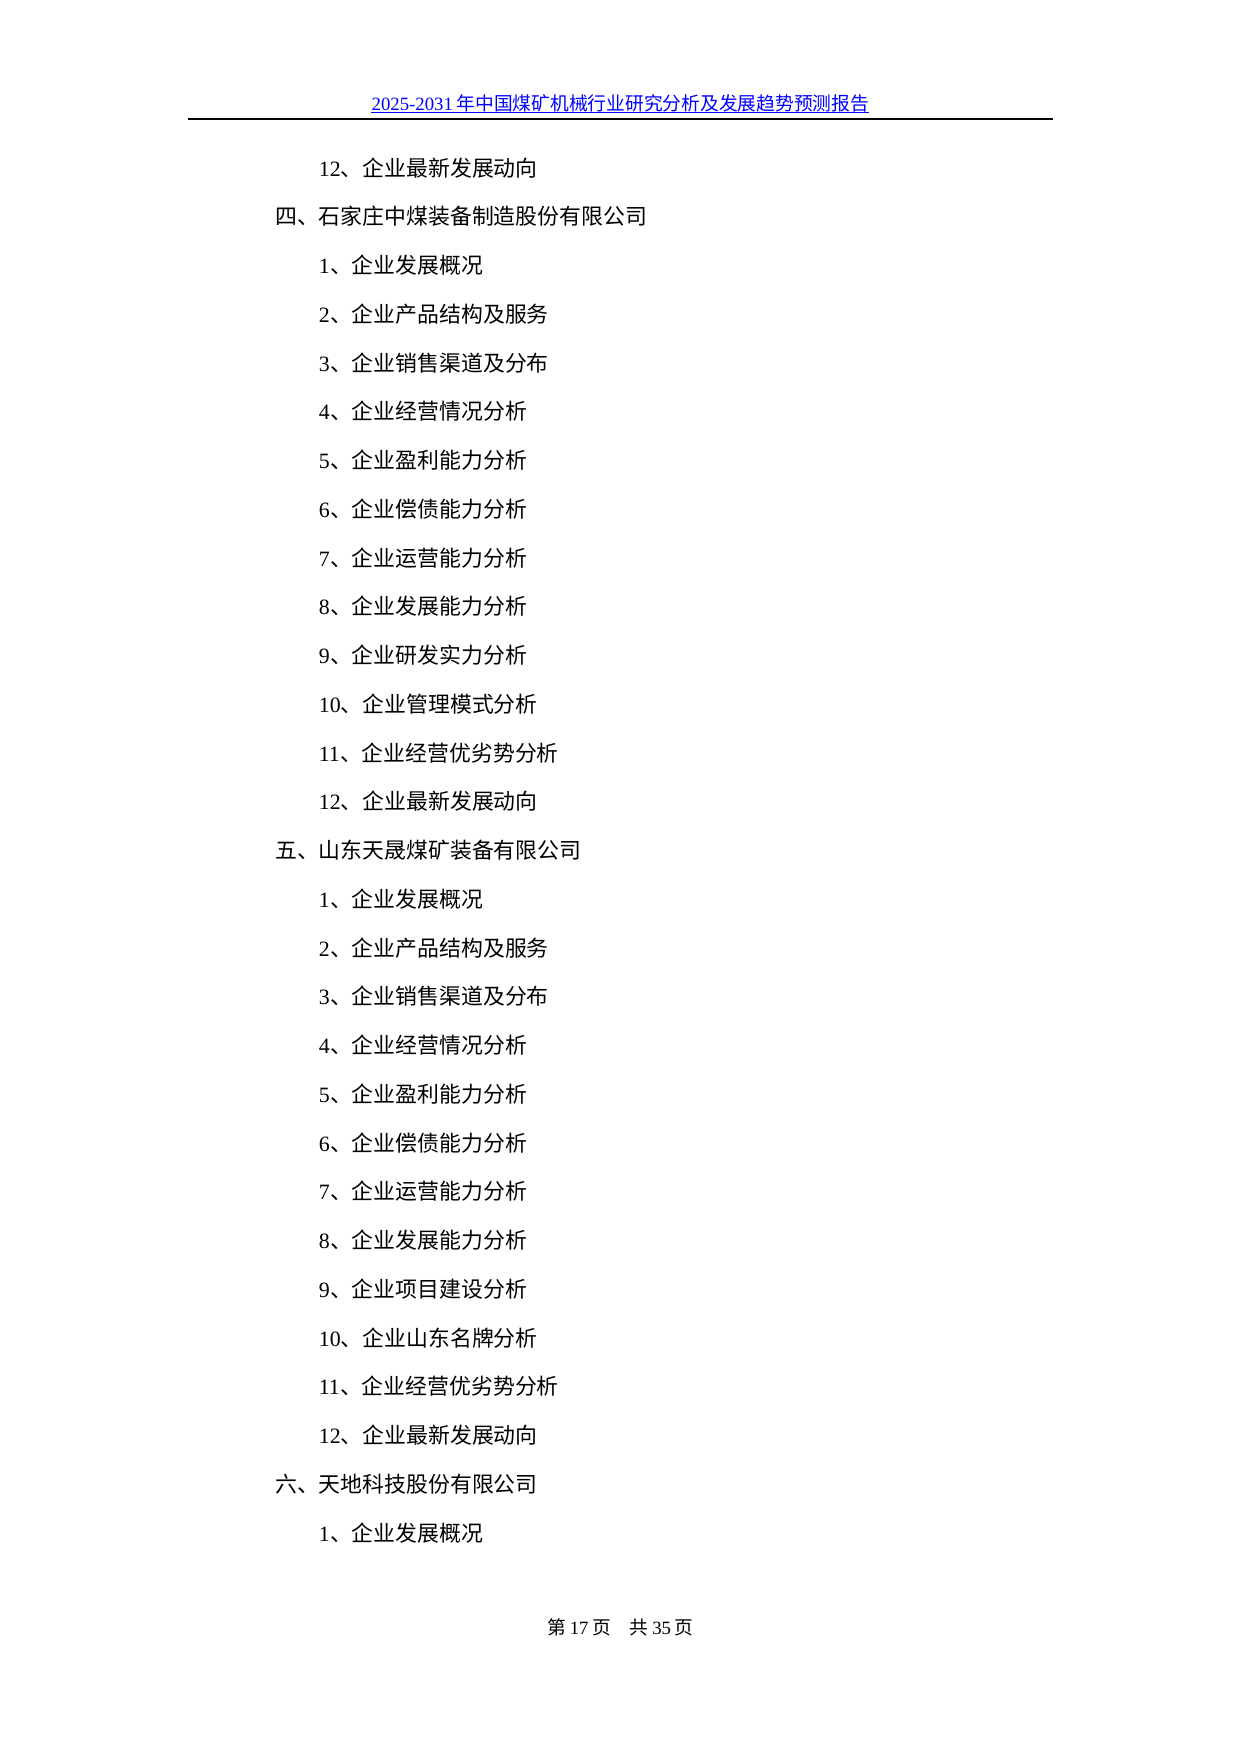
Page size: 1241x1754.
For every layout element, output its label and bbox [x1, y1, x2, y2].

text [187, 150, 1053, 1548]
